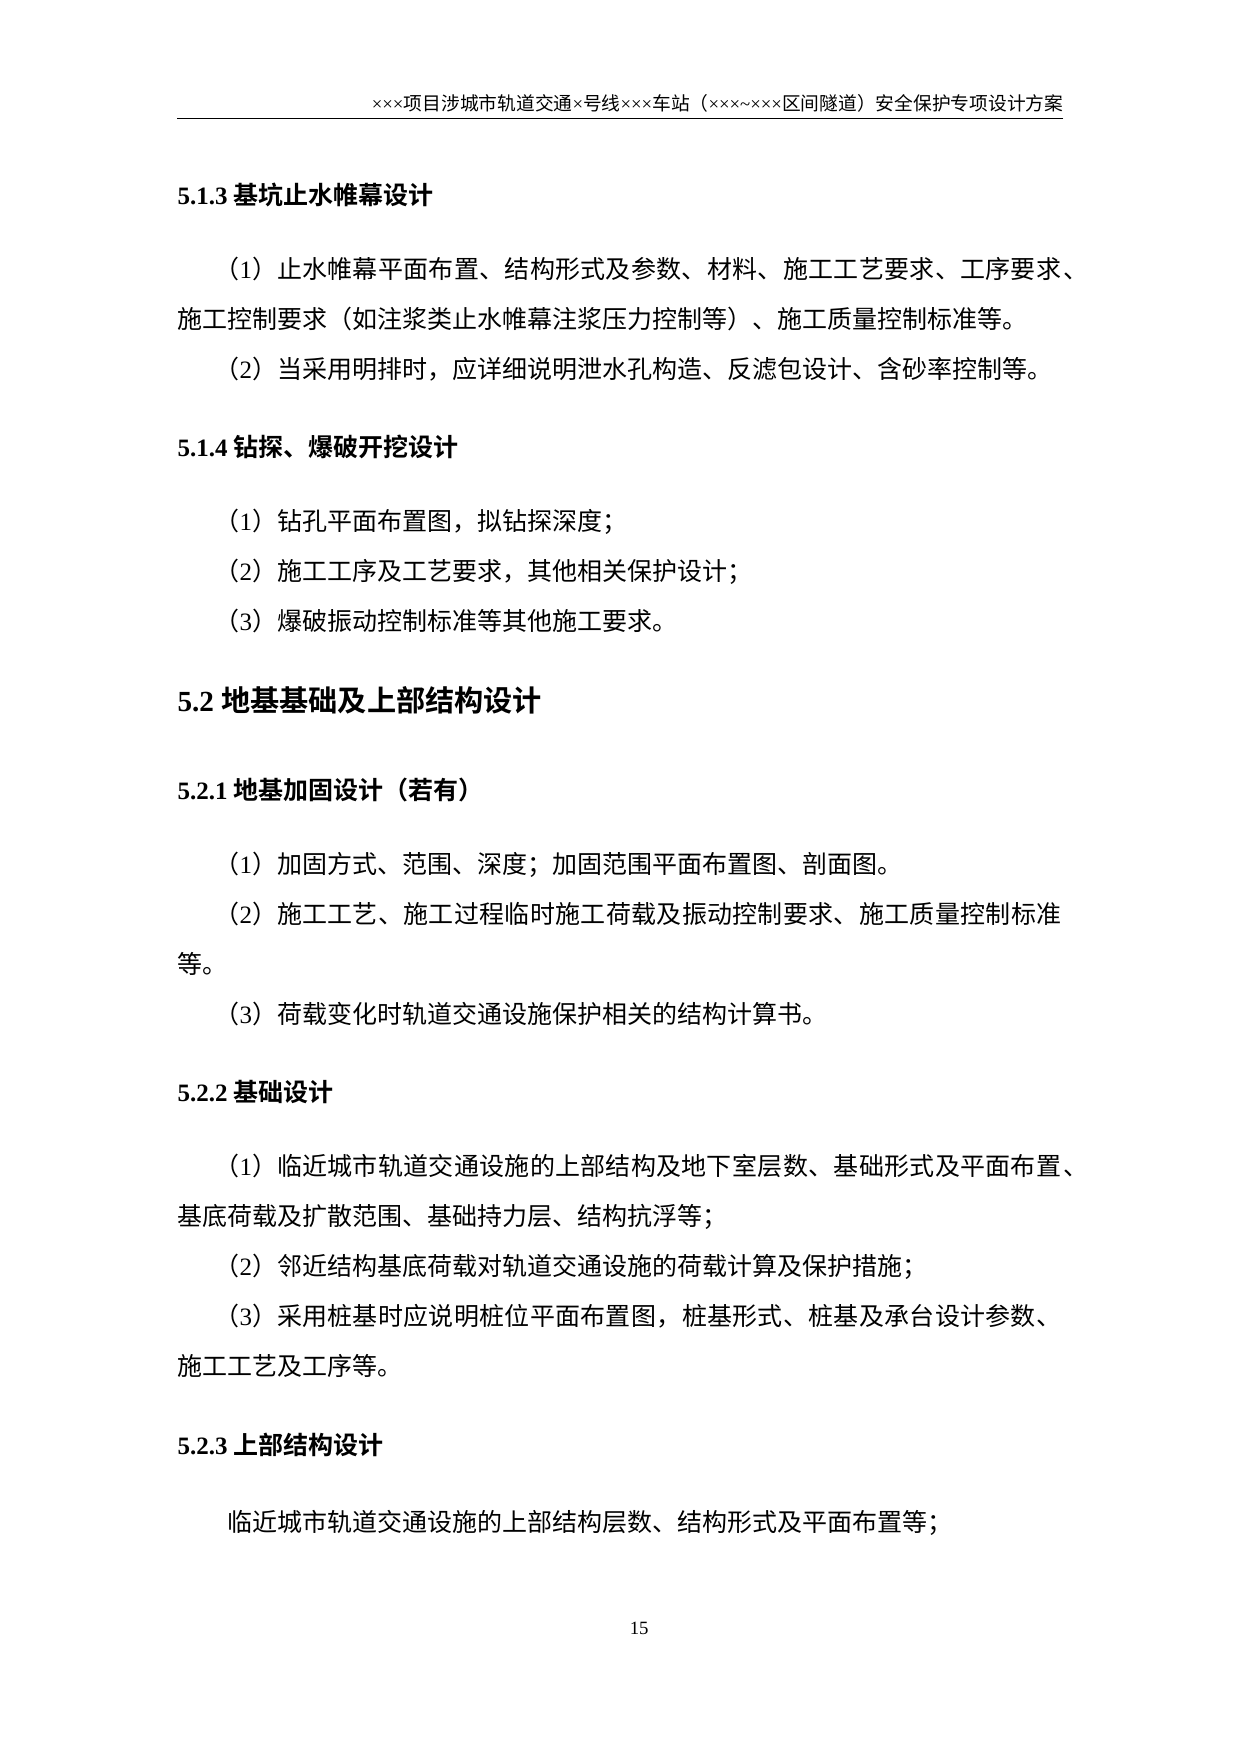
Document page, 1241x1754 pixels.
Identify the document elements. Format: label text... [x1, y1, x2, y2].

text 施工工序及工艺要求，其他相关保护设计； [177, 541, 1063, 591]
text 临近城市轨道交通设施的上部结构层数、结构形式及平面布置等； [177, 1488, 1063, 1553]
subtitle 上部结构设计 [177, 1411, 1063, 1476]
subtitle 钻探、爆破开挖设计 [177, 413, 1063, 478]
subtitle 地基加固设计（若有） [177, 756, 1063, 821]
subtitle 地基基础及上部结构设计 [177, 666, 1063, 731]
text 邻近结构基底荷载对轨道交通设施的荷载计算及保护措施； [177, 1236, 1063, 1286]
list 钻孔平面布置图，拟钻探深度； [177, 491, 1063, 541]
list 止水帷幕平面布置、结构形式及参数、材料、施工工艺要求、工序要求、施工控制要求（如注浆类止水帷幕注浆压力控制等）、施工质量控制标准等。 [177, 238, 1063, 338]
text 爆破振动控制标准等其他施工要求。 [177, 591, 1063, 641]
list 加固方式、范围、深度；加固范围平面布置图、剖面图。 [177, 833, 1063, 883]
text 施工工艺、施工过程临时施工荷载及振动控制要求、施工质量控制标准等。 [177, 883, 1063, 983]
text 采用桩基时应说明桩位平面布置图，桩基形式、桩基及承台设计参数、施工工艺及工序等。 [177, 1286, 1063, 1386]
text 荷载变化时轨道交通设施保护相关的结构计算书。 [177, 983, 1063, 1033]
subtitle 基坑止水帷幕设计 [177, 161, 1063, 226]
text 当采用明排时，应详细说明泄水孔构造、反滤包设计、含砂率控制等。 [177, 338, 1063, 388]
subtitle 基础设计 [177, 1058, 1063, 1123]
list 临近城市轨道交通设施的上部结构及地下室层数、基础形式及平面布置、基底荷载及扩散范围、基础持力层、结构抗浮等； [177, 1136, 1063, 1236]
